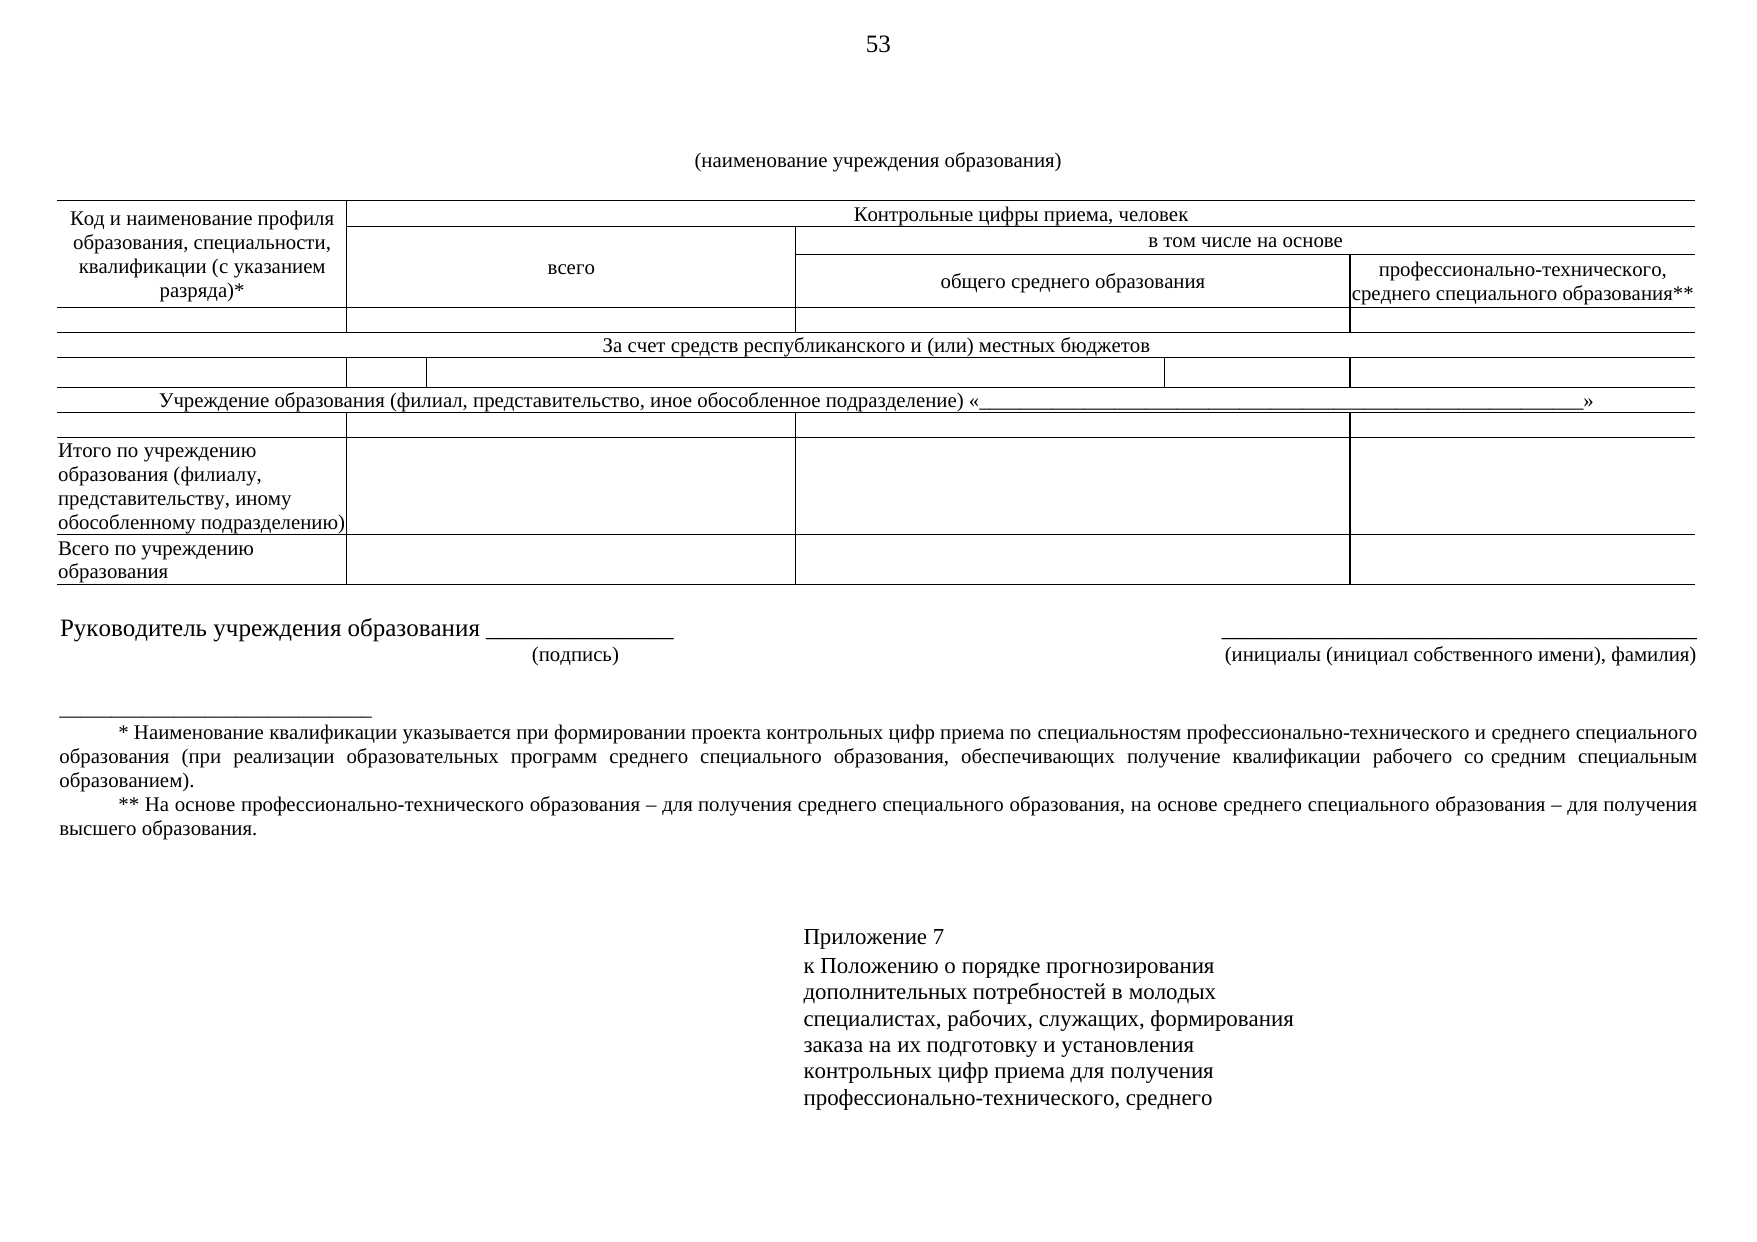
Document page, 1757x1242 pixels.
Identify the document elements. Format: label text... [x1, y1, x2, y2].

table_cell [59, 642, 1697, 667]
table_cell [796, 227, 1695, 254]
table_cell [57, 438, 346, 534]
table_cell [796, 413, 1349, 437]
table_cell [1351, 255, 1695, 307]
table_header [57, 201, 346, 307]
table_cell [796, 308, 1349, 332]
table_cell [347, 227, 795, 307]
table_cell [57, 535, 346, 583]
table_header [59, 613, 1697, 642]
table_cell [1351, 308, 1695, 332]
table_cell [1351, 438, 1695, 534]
text (наименование учреждения образования) [59, 148, 1697, 172]
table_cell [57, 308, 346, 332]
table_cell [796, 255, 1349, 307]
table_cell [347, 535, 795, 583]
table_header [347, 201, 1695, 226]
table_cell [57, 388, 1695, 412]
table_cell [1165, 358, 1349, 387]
text ______________________________ [59, 696, 1697, 720]
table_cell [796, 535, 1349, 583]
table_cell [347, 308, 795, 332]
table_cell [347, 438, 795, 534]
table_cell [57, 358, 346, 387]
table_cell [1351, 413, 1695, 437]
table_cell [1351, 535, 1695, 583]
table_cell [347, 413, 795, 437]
text ** На основе профессионально-технического образования – для получения среднего специального образования, на основе среднего специального образования – для получения высшего образования. [59, 792, 1697, 840]
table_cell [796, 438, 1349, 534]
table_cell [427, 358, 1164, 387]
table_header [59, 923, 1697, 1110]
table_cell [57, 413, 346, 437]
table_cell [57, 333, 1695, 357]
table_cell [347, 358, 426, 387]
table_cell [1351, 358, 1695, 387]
text * Наименование квалификации указывается при формировании проекта контрольных цифр приема по специальностям профессионально-технического и среднего специального образования (при реализации образовательных программ среднего специального образования, обеспечивающих получение квалификации рабочего со средним специальным образованием). [59, 720, 1697, 792]
